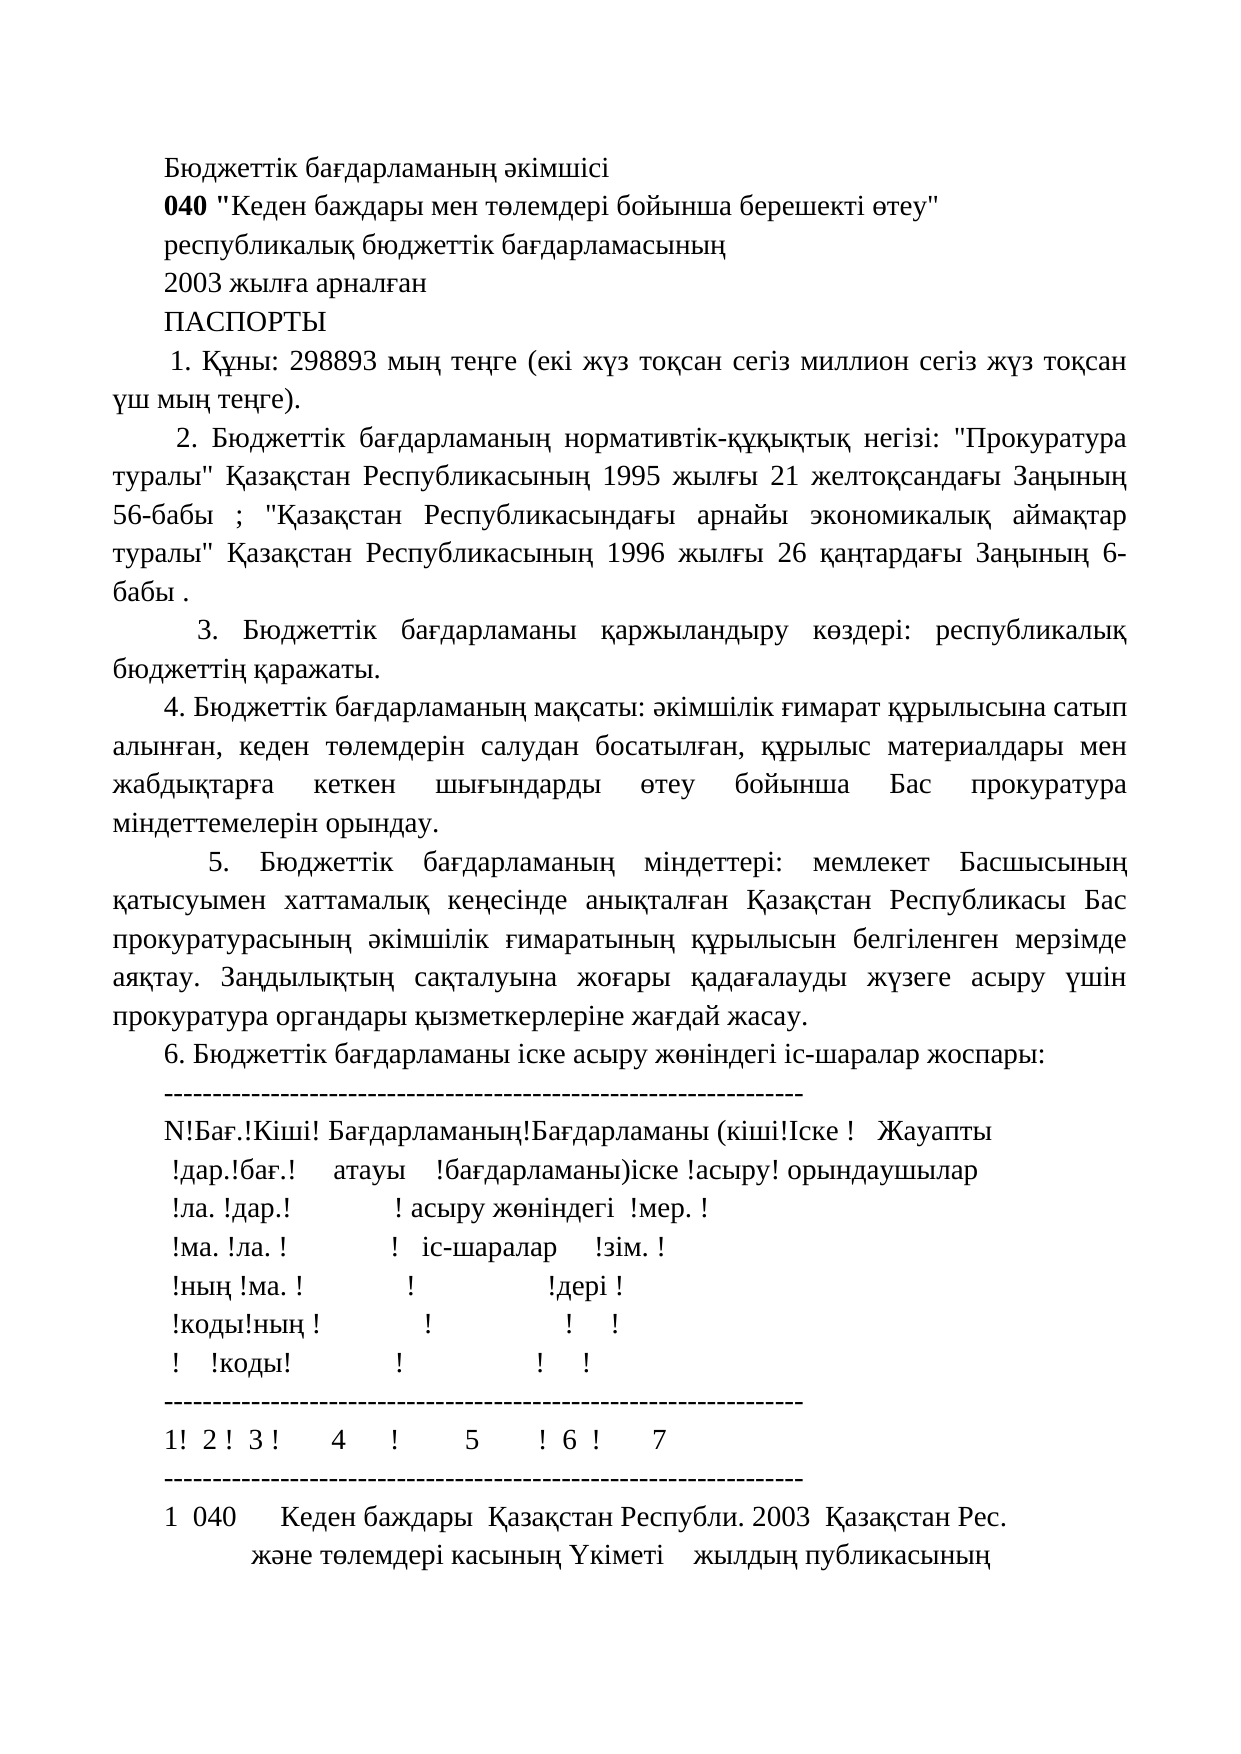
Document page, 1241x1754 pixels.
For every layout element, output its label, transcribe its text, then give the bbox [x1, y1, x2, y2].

text 1! 2 ! 3 ! 4 ! 5 ! 6 ! 7 [112, 1422, 1128, 1455]
text ------------------------------------------------------------------ [112, 1075, 1128, 1108]
text Бюджеттiк бағдарламаның әкiмшiсi [112, 150, 1128, 183]
text 3. Бюджеттiк бағдарламаны қаржыландыру көздерi: республикалық бюджеттiң қаражаты. [112, 612, 1128, 684]
text !ла. !дар.! ! асыру жөніндегі !мер. ! [112, 1191, 1128, 1224]
text 2003 жылға арналған [112, 266, 1128, 299]
text N!Бағ.!Кіші! Бағдарламаның!Бағдарламаны (кіші!Іске ! Жауапты [112, 1113, 1128, 1147]
text ------------------------------------------------------------------ [112, 1383, 1128, 1417]
text республикалық бюджеттiк бағдарламасының [112, 227, 1128, 261]
text 040 "Кеден баждары мен төлемдерi бойынша берешектi өтеу" [112, 188, 1128, 222]
text 4. Бюджеттiк бағдарламаның мақсаты: әкiмшілiк ғимарат құрылысына сатып алынған, кеден төлемдерiн салудан босатылған, құрылыс материалдары мен жабдықтарға кеткен шығындарды өтеу бойынша Бас прокуратура мiндеттемелерiн орындау. [112, 689, 1128, 839]
text 5. Бюджеттiк бағдарламаның мiндеттерi: мемлекет Басшысының қатысуымен хаттамалық кеңесiнде анықталған Қазақстан Республикасы Бас прокуратурасының әкiмшiлiк ғимаратының құрылысын белгiленген мерзiмде аяқтау. Заңдылықтың сақталуына жоғары қадағалауды жүзеге асыру үшiн прокуратура органдары қызметкерлерiне жағдай жасау. [112, 844, 1128, 1031]
text 2. Бюджеттiк бағдарламаның нормативтiк-құқықтық негiзi: "Прокуратура туралы" Қазақстан Республикасының 1995 жылғы 21 желтоқсандағы Заңының 56-бабы ; "Қазақстан Республикасындағы арнайы экономикалық аймақтар туралы" Қазақстан Республикасының 1996 жылғы 26 қаңтардағы Заңының 6-бабы . [112, 420, 1128, 607]
text !ма. !ла. ! ! іс-шаралар !зім. ! [112, 1229, 1128, 1263]
text !коды!ның ! ! ! ! [112, 1306, 1128, 1340]
text ! !коды! ! ! ! [112, 1345, 1128, 1378]
text және төлемдерi касының Үкiметi жылдың публикасының [112, 1537, 1128, 1571]
text !дар.!бағ.! атауы !бағдарламаны)іске !асыру! орындаушылар [112, 1152, 1128, 1186]
text ПАСПОРТЫ [112, 304, 1128, 338]
text 1 040 Кеден баждары Қазақстан Республи. 2003 Қазақстан Рес. [112, 1499, 1128, 1532]
text 1. Құны: 298893 мың теңге (екi жүз тоқсан сегiз миллион сегiз жүз тоқсан үш мың теңге). [112, 343, 1128, 415]
text 6. Бюджеттiк бағдарламаны iске асыру жөнiндегi iс-шаралар жоспары: [112, 1036, 1128, 1070]
text ------------------------------------------------------------------ [112, 1460, 1128, 1494]
text !ның !ма. ! ! !дері ! [112, 1268, 1128, 1301]
